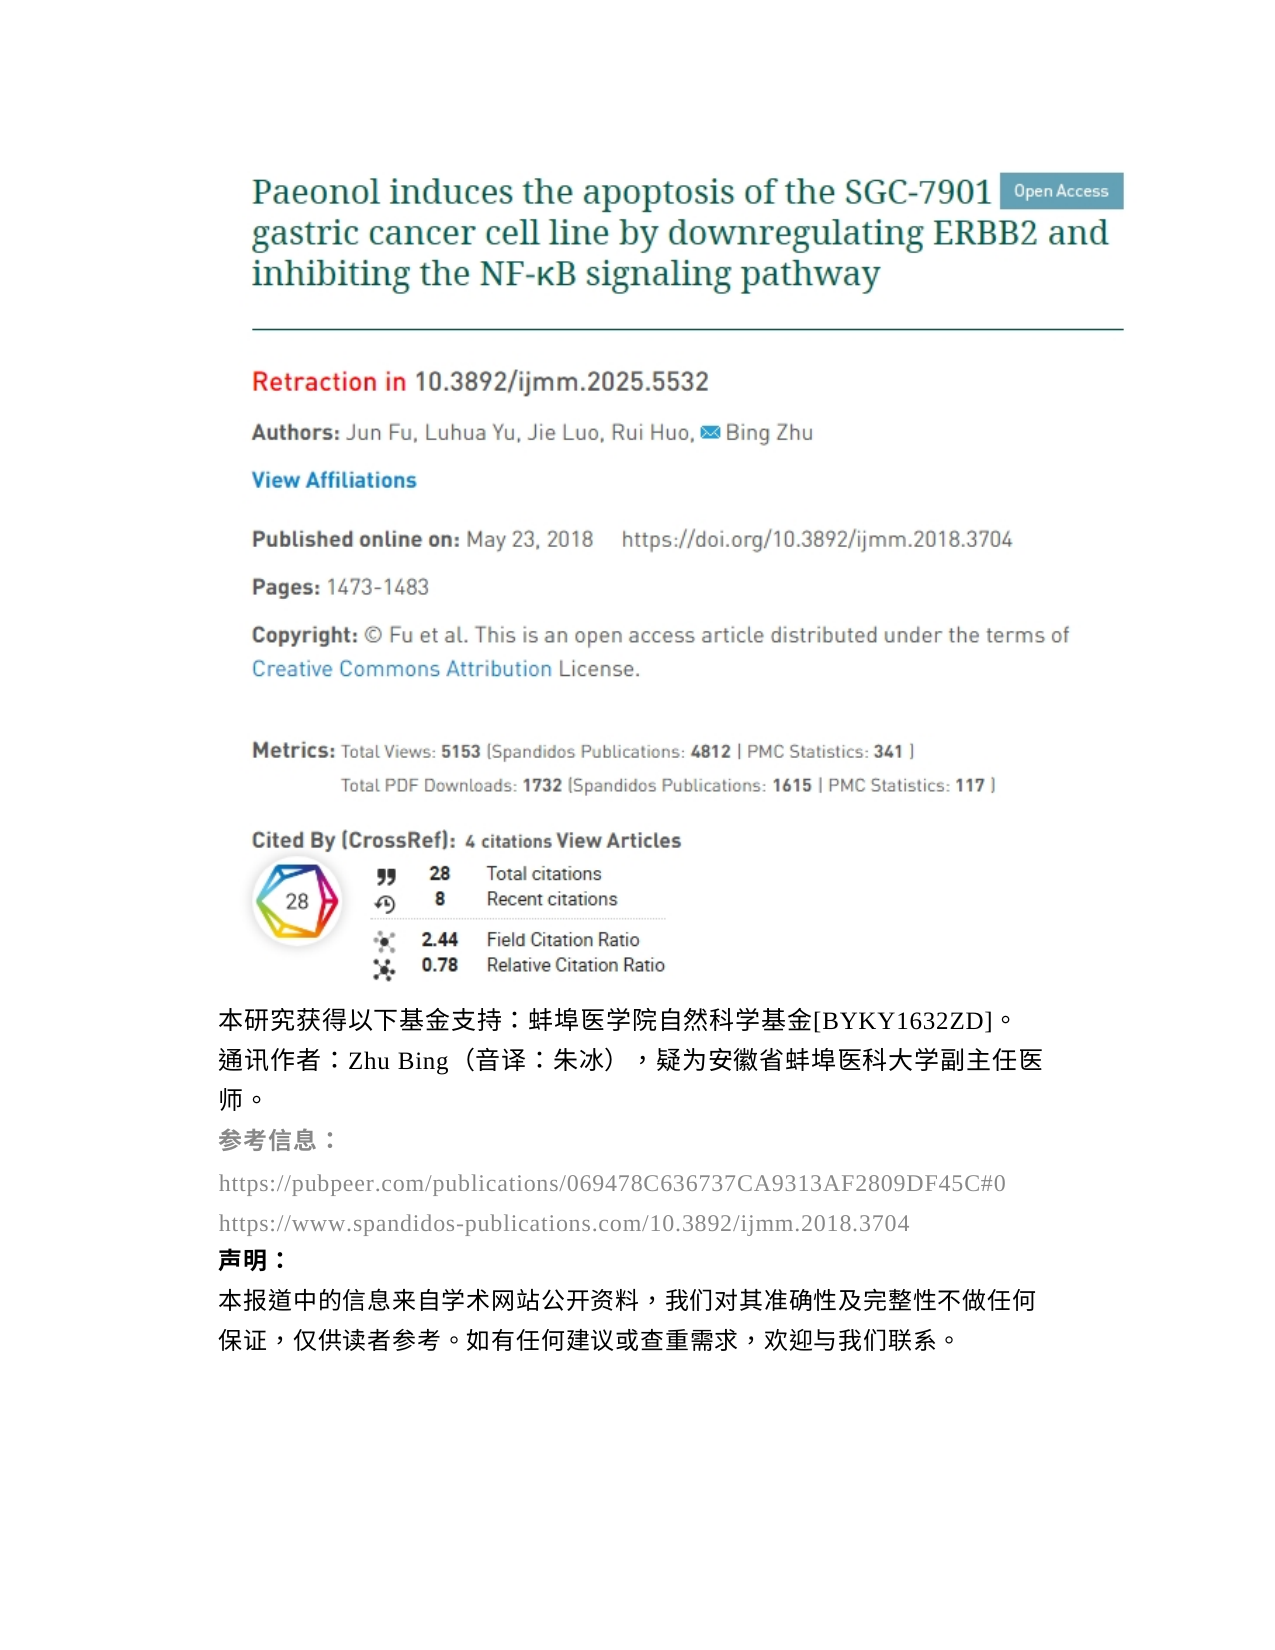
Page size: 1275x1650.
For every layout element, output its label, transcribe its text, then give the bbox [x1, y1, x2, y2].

text 通讯作者：Zhu Bing（音译：朱冰），疑为安徽省蚌埠医科大学副主任医师。 [219, 1037, 1056, 1117]
text https://www.spandidos-publications.com/10.3892/ijmm.2018.3704 [219, 1197, 1056, 1237]
text https://pubpeer.com/publications/069478C636737CA9313AF2809DF45C#0 [219, 1157, 1056, 1197]
text 本报道中的信息来自学术网站公开资料，我们对其准确性及完整性不做任何保证，仅供读者参考。如有任何建议或查重需求，欢迎与我们联系。 [219, 1277, 1056, 1357]
text 声明： [219, 1237, 1056, 1277]
text 参考信息： [219, 1117, 1056, 1157]
text 本研究获得以下基金支持：蚌埠医学院自然科学基金[BYKY1632ZD]。 [219, 997, 1056, 1037]
picture [237, 150, 1138, 997]
